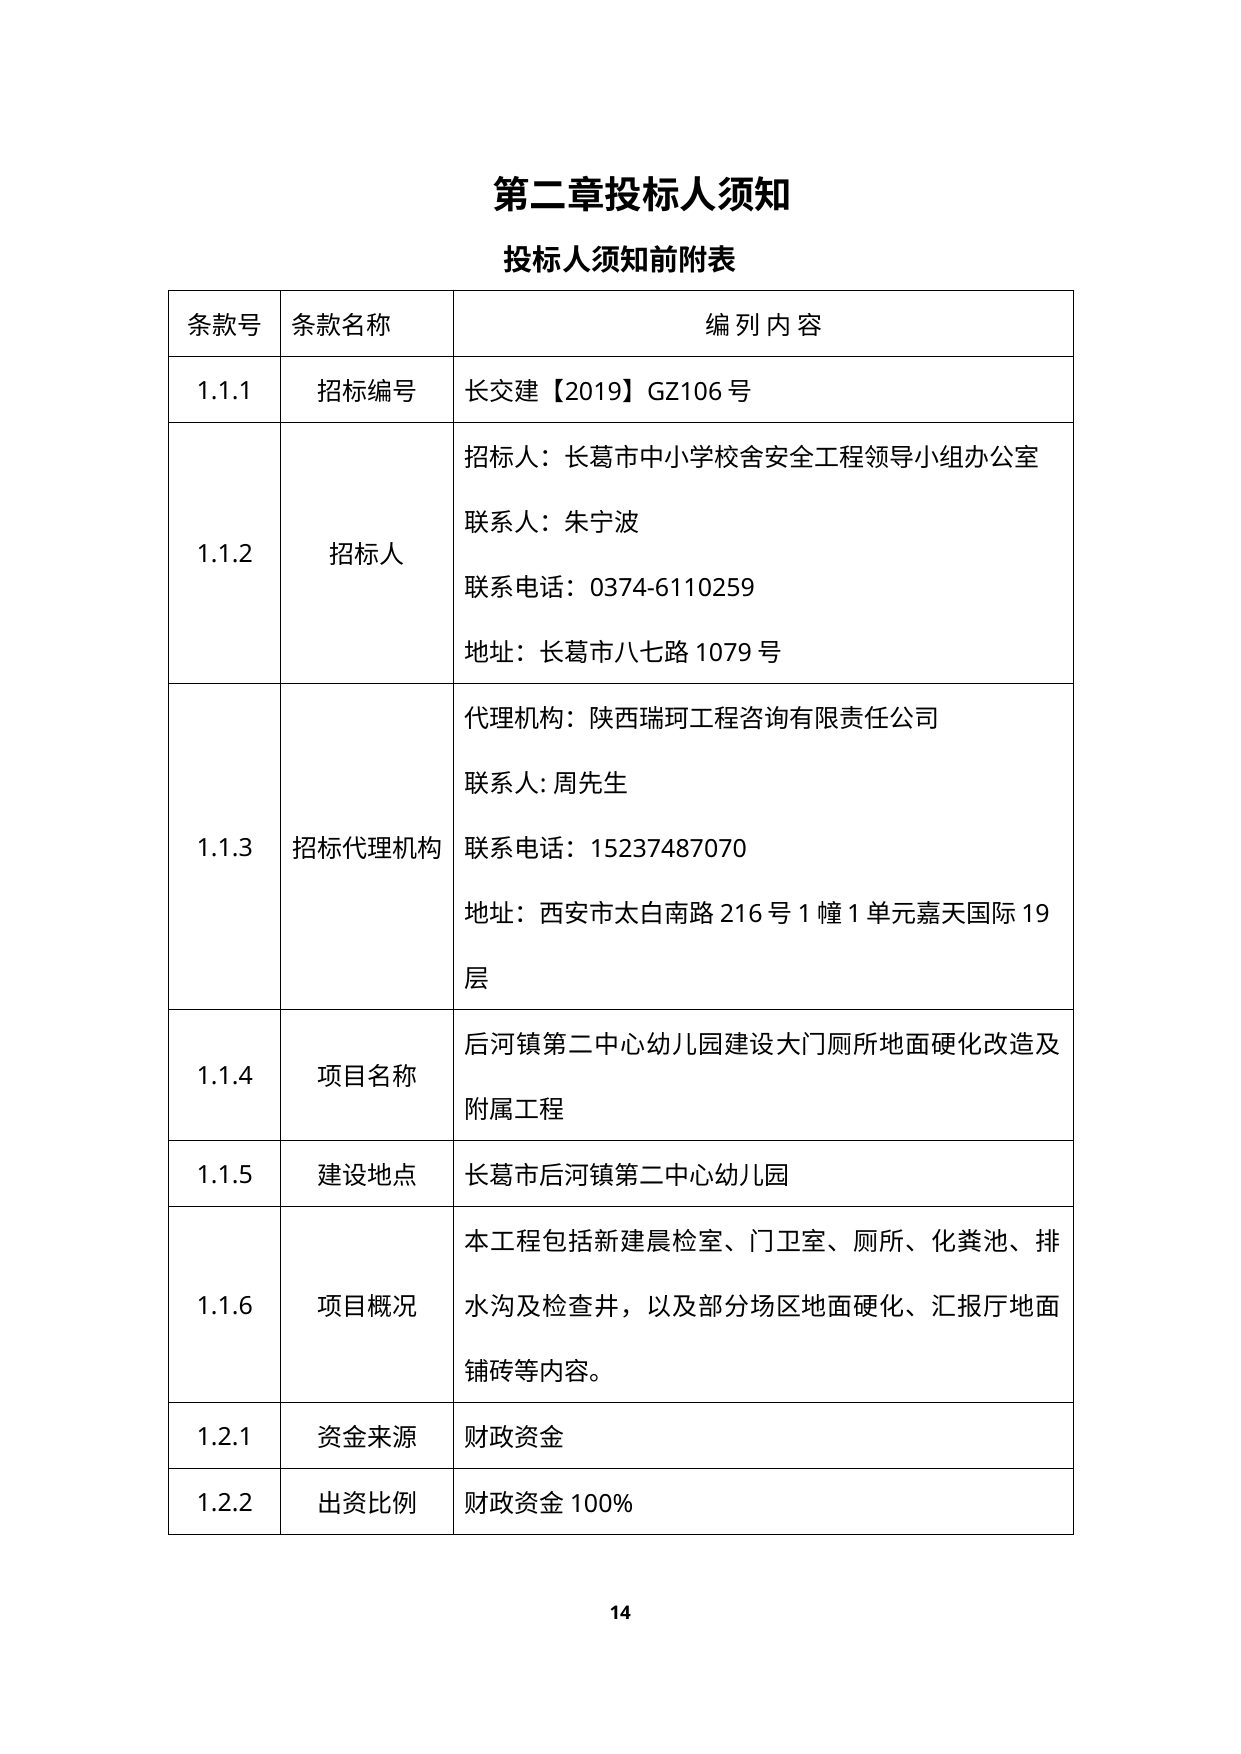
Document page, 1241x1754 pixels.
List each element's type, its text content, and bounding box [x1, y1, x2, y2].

table_cell 代理机构：陕西瑞珂工程咨询有限责任公司 联系人: 周先生 联系电话：15237487070 地址：西安市太白南路216号1幢1单元嘉天国际19层 [454, 684, 1073, 1009]
table_header 编 列 内 容 [454, 291, 1073, 356]
table_cell 出资比例 [281, 1469, 453, 1534]
table_cell 后河镇第二中心幼儿园建设大门厕所地面硬化改造及附属工程 [454, 1010, 1073, 1140]
table_cell 1.1.5 [169, 1141, 280, 1206]
table_cell 财政资金100% [454, 1469, 1073, 1534]
table_header 条款号 [169, 291, 280, 356]
table_cell 项目名称 [281, 1010, 453, 1140]
text 第二章投标人须知 [187, 160, 1053, 225]
table_cell 长葛市后河镇第二中心幼儿园 [454, 1141, 1073, 1206]
table_cell 资金来源 [281, 1403, 453, 1468]
table_cell 项目概况 [281, 1207, 453, 1402]
table_cell 招标人 [281, 423, 453, 683]
table_cell 建设地点 [281, 1141, 453, 1206]
table_cell 1.1.2 [169, 423, 280, 683]
table_cell 1.2.2 [169, 1469, 280, 1534]
table_cell 1.2.1 [169, 1403, 280, 1468]
table_cell 财政资金 [454, 1403, 1073, 1468]
table_header 条款名称 [281, 291, 453, 356]
table_cell 招标人：长葛市中小学校舍安全工程领导小组办公室 联系人：朱宁波 联系电话：0374-6110259 地址：长葛市八七路1079号 [454, 423, 1073, 683]
table_cell 1.1.3 [169, 684, 280, 1009]
table_cell 1.1.6 [169, 1207, 280, 1402]
text 投标人须知前附表 [187, 225, 1053, 290]
table_cell 1.1.1 [169, 357, 280, 422]
table_cell 本工程包括新建晨检室、门卫室、厕所、化粪池、排水沟及检查井，以及部分场区地面硬化、汇报厅地面铺砖等内容。 [454, 1207, 1073, 1402]
table_cell 招标编号 [281, 357, 453, 422]
table_cell 1.1.4 [169, 1010, 280, 1140]
table_cell 招标代理机构 [281, 684, 453, 1009]
table_cell 长交建【2019】GZ106号 [454, 357, 1073, 422]
